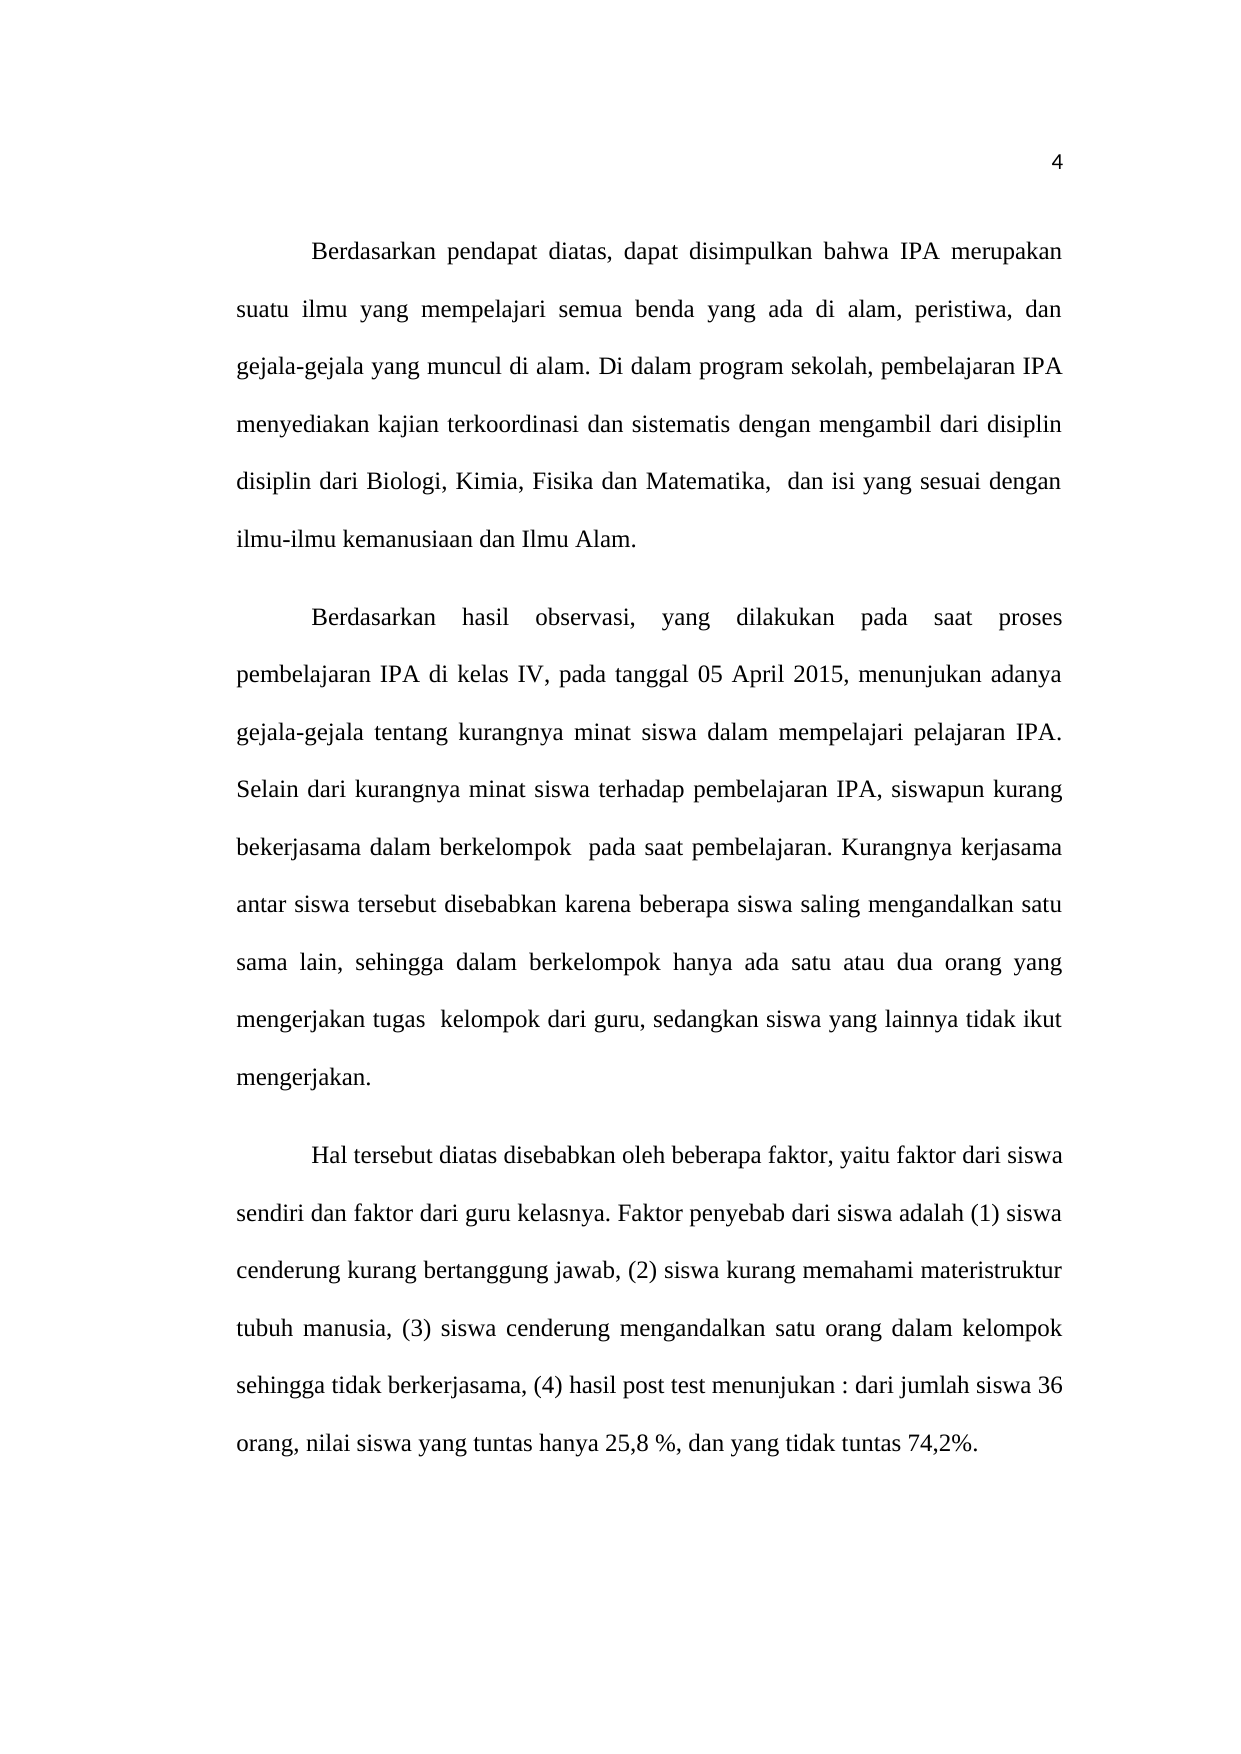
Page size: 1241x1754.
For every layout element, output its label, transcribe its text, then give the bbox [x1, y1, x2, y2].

text Berdasarkan pendapat diatas, dapat disimpulkan bahwa IPA merupakan suatu ilmu yang mempelajari semua benda yang ada di alam, peristiwa, dan gejala-gejala yang muncul di alam. Di dalam program sekolah, pembelajaran IPA menyediakan kajian terkoordinasi dan sistematis dengan mengambil dari disiplin disiplin dari Biologi, Kimia, Fisika dan Matematika, dan isi yang sesuai dengan ilmu-ilmu kemanusiaan dan Ilmu Alam. [236, 236, 1063, 552]
text Hal tersebut diatas disebabkan oleh beberapa faktor, yaitu faktor dari siswa sendiri dan faktor dari guru kelasnya. Faktor penyebab dari siswa adalah (1) siswa cenderung kurang bertanggung jawab, (2) siswa kurang memahami materistruktur tubuh manusia, (3) siswa cenderung mengandalkan satu orang dalam kelompok sehingga tidak berkerjasama, (4) hasil post test menunjukan : dari jumlah siswa 36 orang, nilai siswa yang tuntas hanya 25,8 %, dan yang tidak tuntas 74,2%. [236, 1140, 1063, 1457]
text Berdasarkan hasil observasi, yang dilakukan pada saat proses pembelajaran IPA di kelas IV, pada tanggal 05 April 2015, menunjukan adanya gejala-gejala tentang kurangnya minat siswa dalam mempelajari pelajaran IPA. Selain dari kurangnya minat siswa terhadap pembelajaran IPA, siswapun kurang bekerjasama dalam berkelompok pada saat pembelajaran. Kurangnya kerjasama antar siswa tersebut disebabkan karena beberapa siswa saling mengandalkan satu sama lain, sehingga dalam berkelompok hanya ada satu atau dua orang yang mengerjakan tugas kelompok dari guru, sedangkan siswa yang lainnya tidak ikut mengerjakan. [236, 602, 1063, 1091]
